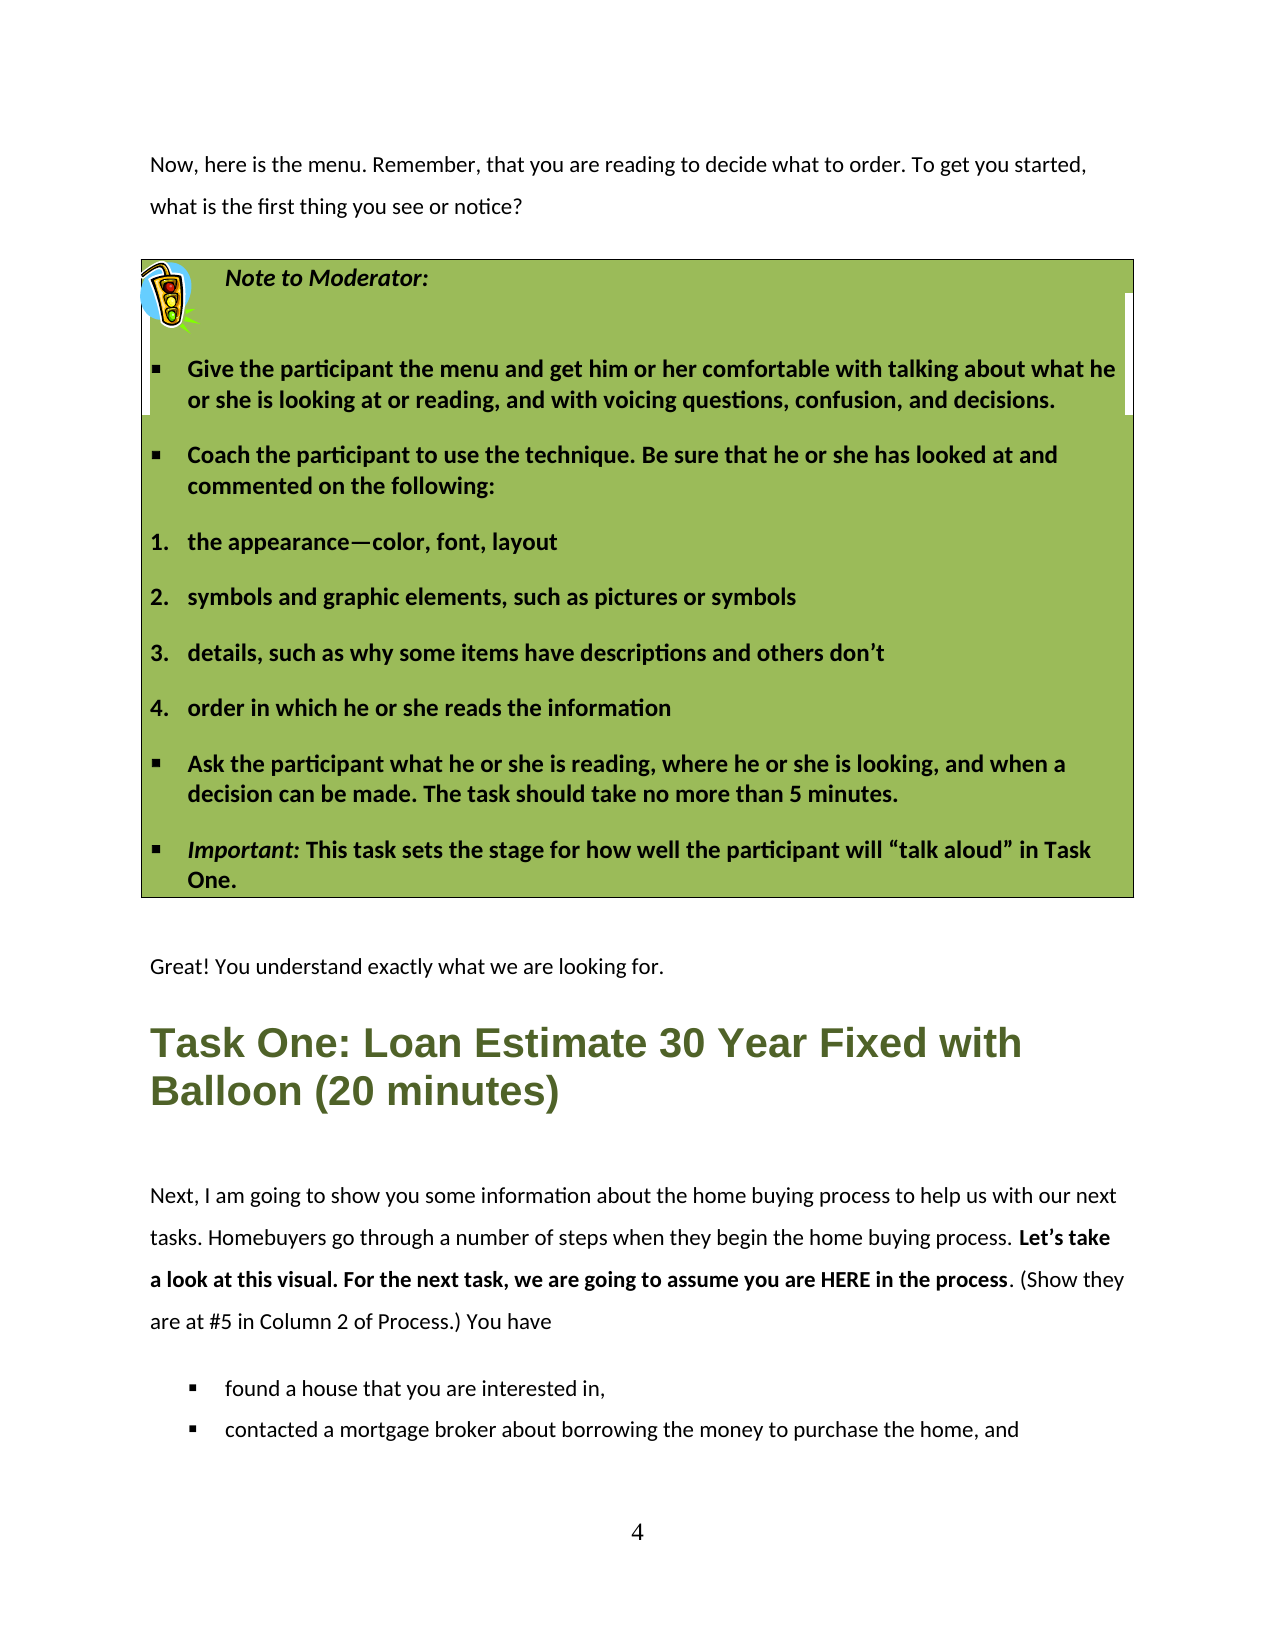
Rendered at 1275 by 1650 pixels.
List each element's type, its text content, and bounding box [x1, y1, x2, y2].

text Task One: Loan Estimate 30 Year Fixed with Balloon (20 minutes) [150, 1019, 1125, 1114]
list the appearance—color, font, layout [142, 523, 1133, 556]
text Note to Moderator: [164, 260, 1133, 293]
list Coach the participant to use the technique. Be sure that he or she has looked at and commented on the following: [142, 437, 1133, 501]
list found a house that you are interested in, [187, 1374, 1125, 1402]
list Give the participant the menu and get him or her comfortable with talking about what he or she is looking at or reading, and with voicing questions, confusion, and decisions. [150, 354, 1125, 415]
list Ask the participant what he or she is reading, where he or she is looking, and when a decision can be made. The task should take no more than 5 minutes. [142, 745, 1133, 809]
list Important: This task sets the stage for how well the participant will “talk aloud” in Task One. [142, 831, 1133, 897]
list contacted a mortgage broker about borrowing the money to purchase the home, and [187, 1415, 1125, 1443]
text Now, here is the menu. Remember, that you are reading to decide what to order. To get you started, what is the first thing you see or notice? [150, 150, 1125, 220]
text Next, I am going to show you some information about the home buying process to help us with our next tasks. Homebuyers go through a number of steps when they begin the home buying process. Let’s take a look at this visual. For the next task, we are going to assume you are HERE in the process. (Show they are at #5 in Column 2 of Process.) You have [150, 1182, 1125, 1336]
list details, such as why some items have descriptions and others don’t [142, 634, 1133, 667]
list symbols and graphic elements, such as pictures or symbols [142, 578, 1133, 612]
text Great! You understand exactly what we are looking for. [150, 952, 1125, 980]
list order in which he or she reads the information [142, 689, 1133, 723]
